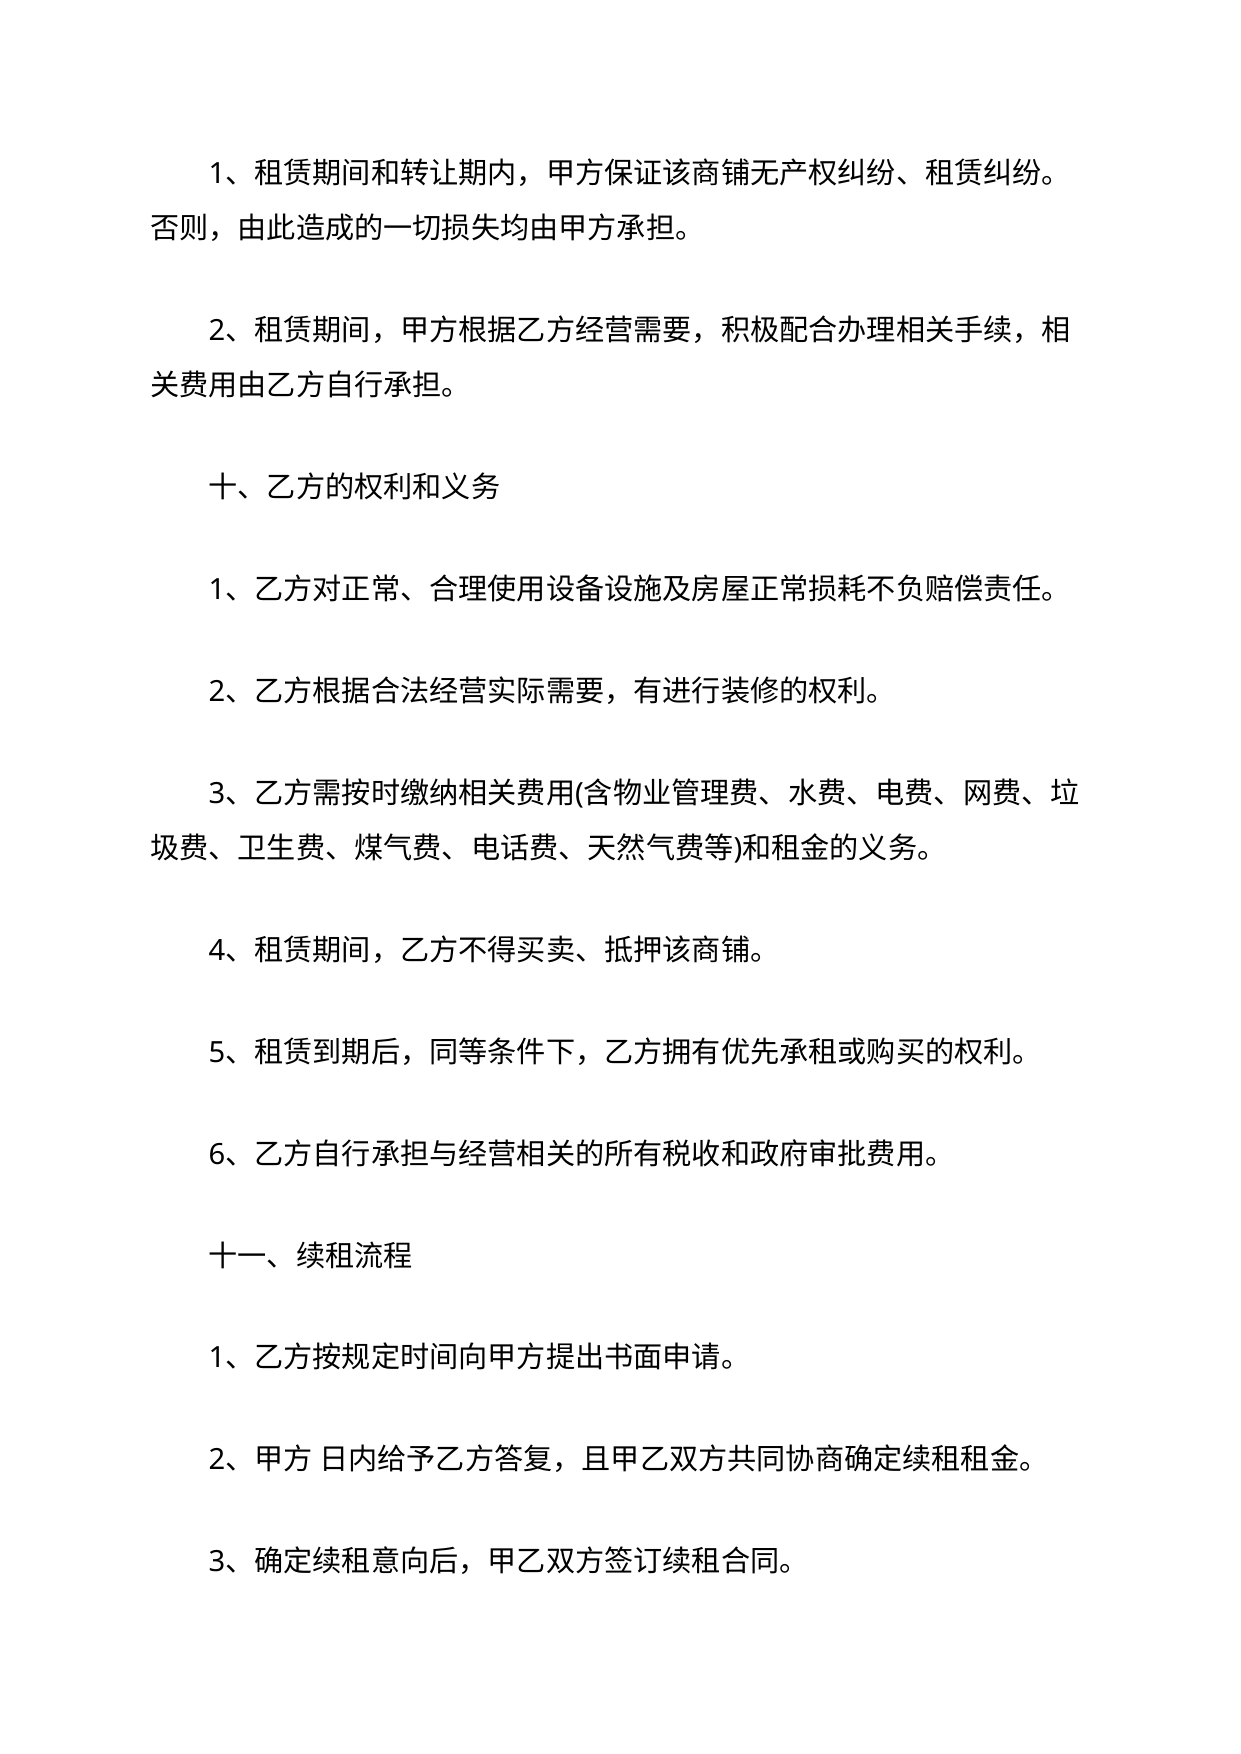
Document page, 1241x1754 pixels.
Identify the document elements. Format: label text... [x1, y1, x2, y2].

text 1、租赁期间和转让期内，甲方保证该商铺无产权纠纷、租赁纠纷。否则，由此造成的一切损失均由甲方承担。 [150, 150, 1090, 247]
text 2、甲方 日内给予乙方答复，且甲乙双方共同协商确定续租租金。 [150, 1436, 1090, 1478]
text 3、确定续租意向后，甲乙双方签订续租合同。 [150, 1538, 1090, 1580]
text 3、乙方需按时缴纳相关费用(含物业管理费、水费、电费、网费、垃圾费、卫生费、煤气费、电话费、天然气费等)和租金的义务。 [150, 769, 1090, 867]
text 6、乙方自行承担与经营相关的所有税收和政府审批费用。 [150, 1130, 1090, 1173]
text 5、租赁到期后，同等条件下，乙方拥有优先承租或购买的权利。 [150, 1028, 1090, 1071]
text 1、乙方对正常、合理使用设备设施及房屋正常损耗不负赔偿责任。 [150, 565, 1090, 608]
text 十、乙方的权利和义务 [150, 463, 1090, 506]
text 十一、续租流程 [150, 1232, 1090, 1274]
text 1、乙方按规定时间向甲方提出书面申请。 [150, 1334, 1090, 1376]
text 2、乙方根据合法经营实际需要，有进行装修的权利。 [150, 667, 1090, 710]
text 4、租赁期间，乙方不得买卖、抵押该商铺。 [150, 926, 1090, 969]
text 2、租赁期间，甲方根据乙方经营需要，积极配合办理相关手续，相关费用由乙方自行承担。 [150, 307, 1090, 404]
